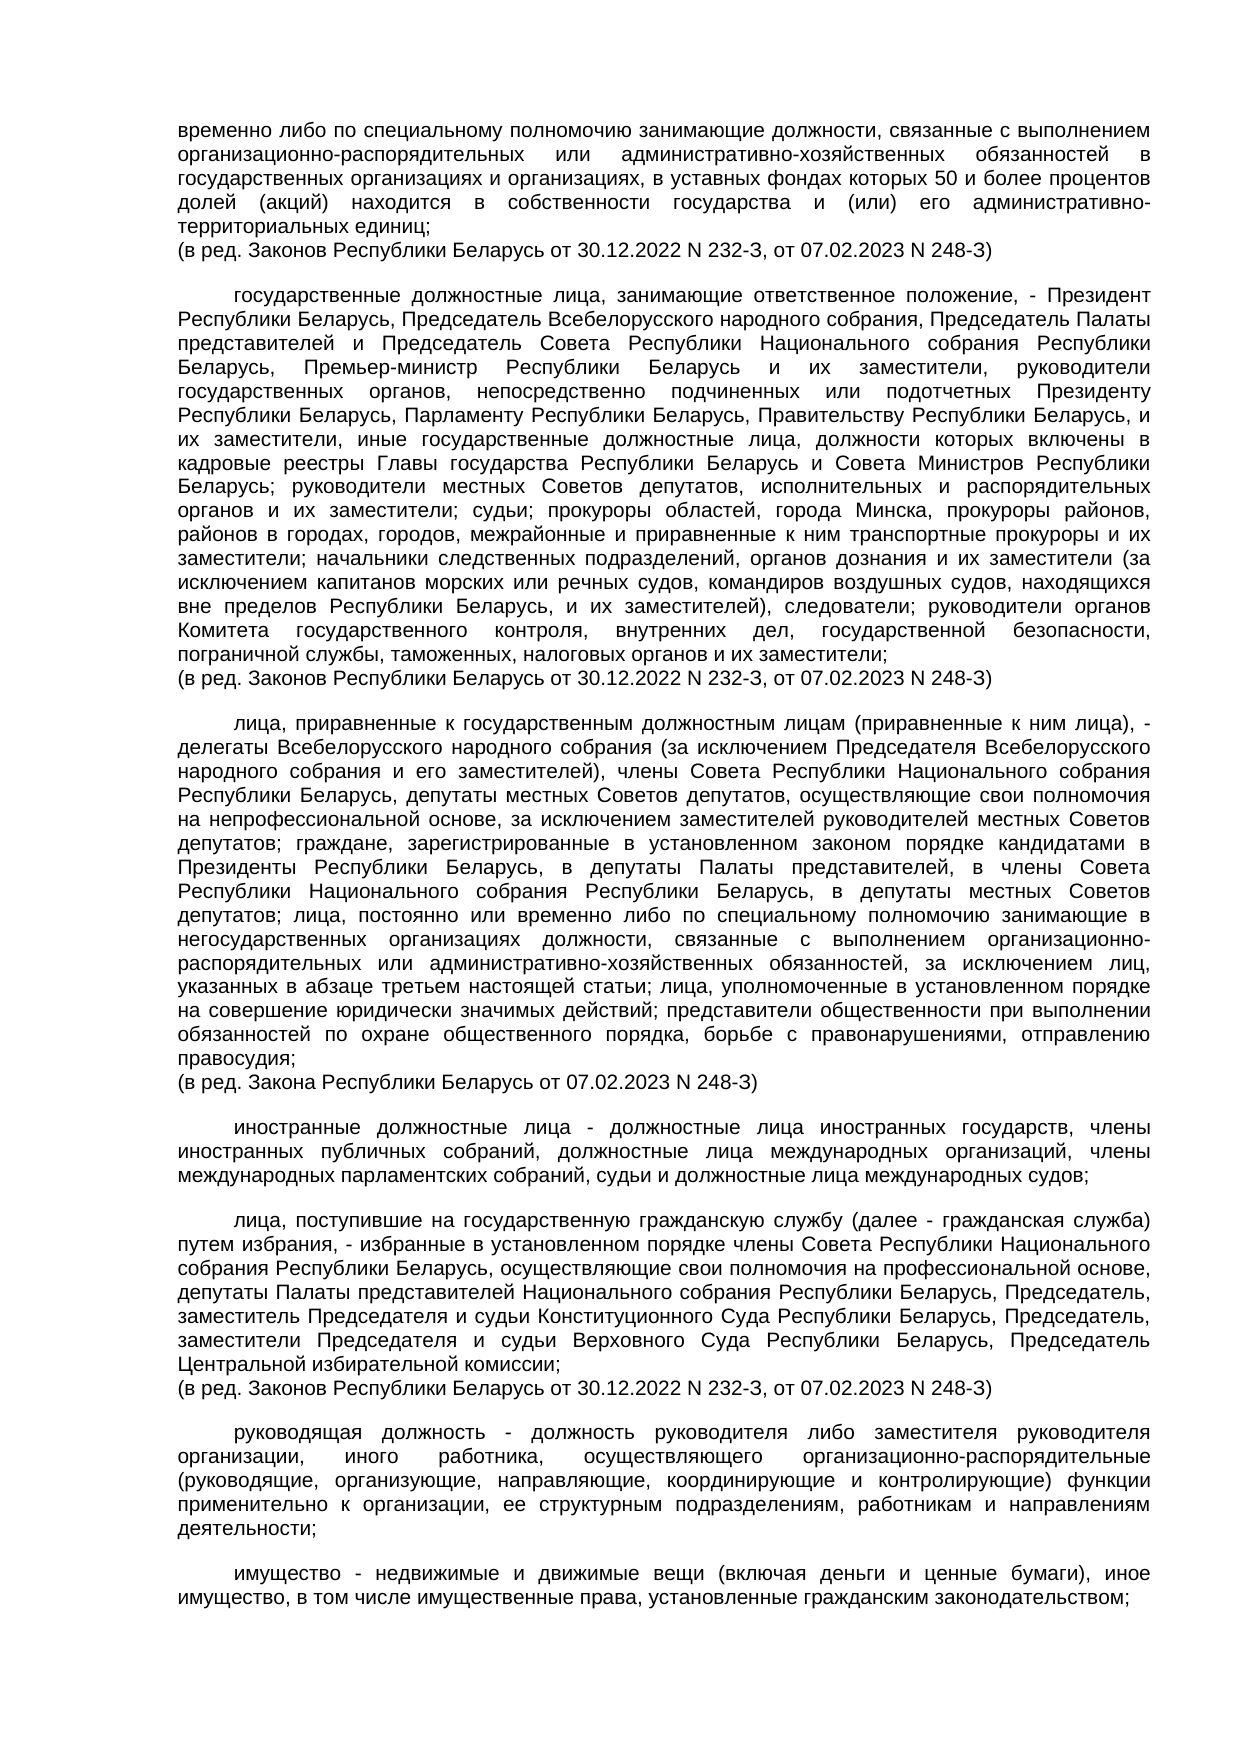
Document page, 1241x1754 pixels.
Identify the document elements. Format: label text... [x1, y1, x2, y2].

text лица, поступившие на государственную гражданскую службу (далее - гражданская служба) путем избрания, - избранные в установленном порядке члены Совета Республики Национального собрания Республики Беларусь, осуществляющие свои полномочия на профессиональной основе, депутаты Палаты представителей Национального собрания Республики Беларусь, Председатель, заместитель Председателя и судьи Конституционного Суда Республики Беларусь, Председатель, заместители Председателя и судьи Верховного Суда Республики Беларусь, Председатель Центральной избирательной комиссии; [177, 1208, 1152, 1375]
text лица, приравненные к государственным должностным лицам (приравненные к ним лица), - делегаты Всебелорусского народного собрания (за исключением Председателя Всебелорусского народного собрания и его заместителей), члены Совета Республики Национального собрания Республики Беларусь, депутаты местных Советов депутатов, осуществляющие свои полномочия на непрофессиональной основе, за исключением заместителей руководителей местных Советов депутатов; граждане, зарегистрированные в установленном законом порядке кандидатами в Президенты Республики Беларусь, в депутаты Палаты представителей, в члены Совета Республики Национального собрания Республики Беларусь, в депутаты местных Советов депутатов; лица, постоянно или временно либо по специальному полномочию занимающие в негосударственных организациях должности, связанные с выполнением организационно-распорядительных или административно-хозяйственных обязанностей, за исключением лиц, указанных в абзаце третьем настоящей статьи; лица, уполномоченные в установленном порядке на совершение юридически значимых действий; представители общественности при выполнении обязанностей по охране общественного порядка, борьбе с правонарушениями, отправлению правосудия; [177, 711, 1152, 1070]
text (в ред. Законов Республики Беларусь от 30.12.2022 N 232-З, от 07.02.2023 N 248-З) [177, 238, 1152, 262]
text государственные должностные лица, занимающие ответственное положение, - Президент Республики Беларусь, Председатель Всебелорусского народного собрания, Председатель Палаты представителей и Председатель Совета Республики Национального собрания Республики Беларусь, Премьер-министр Республики Беларусь и их заместители, руководители государственных органов, непосредственно подчиненных или подотчетных Президенту Республики Беларусь, Парламенту Республики Беларусь, Правительству Республики Беларусь, и их заместители, иные государственные должностные лица, должности которых включены в кадровые реестры Главы государства Республики Беларусь и Совета Министров Республики Беларусь; руководители местных Советов депутатов, исполнительных и распорядительных органов и их заместители; судьи; прокуроры областей, города Минска, прокуроры районов, районов в городах, городов, межрайонные и приравненные к ним транспортные прокуроры и их заместители; начальники следственных подразделений, органов дознания и их заместители (за исключением капитанов морских или речных судов, командиров воздушных судов, находящихся вне пределов Республики Беларусь, и их заместителей), следователи; руководители органов Комитета государственного контроля, внутренних дел, государственной безопасности, пограничной службы, таможенных, налоговых органов и их заместители; [177, 283, 1152, 666]
text (в ред. Законов Республики Беларусь от 30.12.2022 N 232-З, от 07.02.2023 N 248-З) [177, 666, 1152, 690]
text имущество - недвижимые и движимые вещи (включая деньги и ценные бумаги), иное имущество, в том числе имущественные права, установленные гражданским законодательством; [177, 1561, 1152, 1609]
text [177, 118, 1152, 238]
text руководящая должность - должность руководителя либо заместителя руководителя организации, иного работника, осуществляющего организационно-распорядительные (руководящие, организующие, направляющие, координирующие и контролирующие) функции применительно к организации, ее структурным подразделениям, работникам и направлениям деятельности; [177, 1420, 1152, 1540]
text (в ред. Закона Республики Беларусь от 07.02.2023 N 248-З) [177, 1070, 1152, 1094]
text иностранные должностные лица - должностные лица иностранных государств, члены иностранных публичных собраний, должностные лица международных организаций, члены международных парламентских собраний, судьи и должностные лица международных судов; [177, 1115, 1152, 1187]
text (в ред. Законов Республики Беларусь от 30.12.2022 N 232-З, от 07.02.2023 N 248-З) [177, 1375, 1152, 1399]
